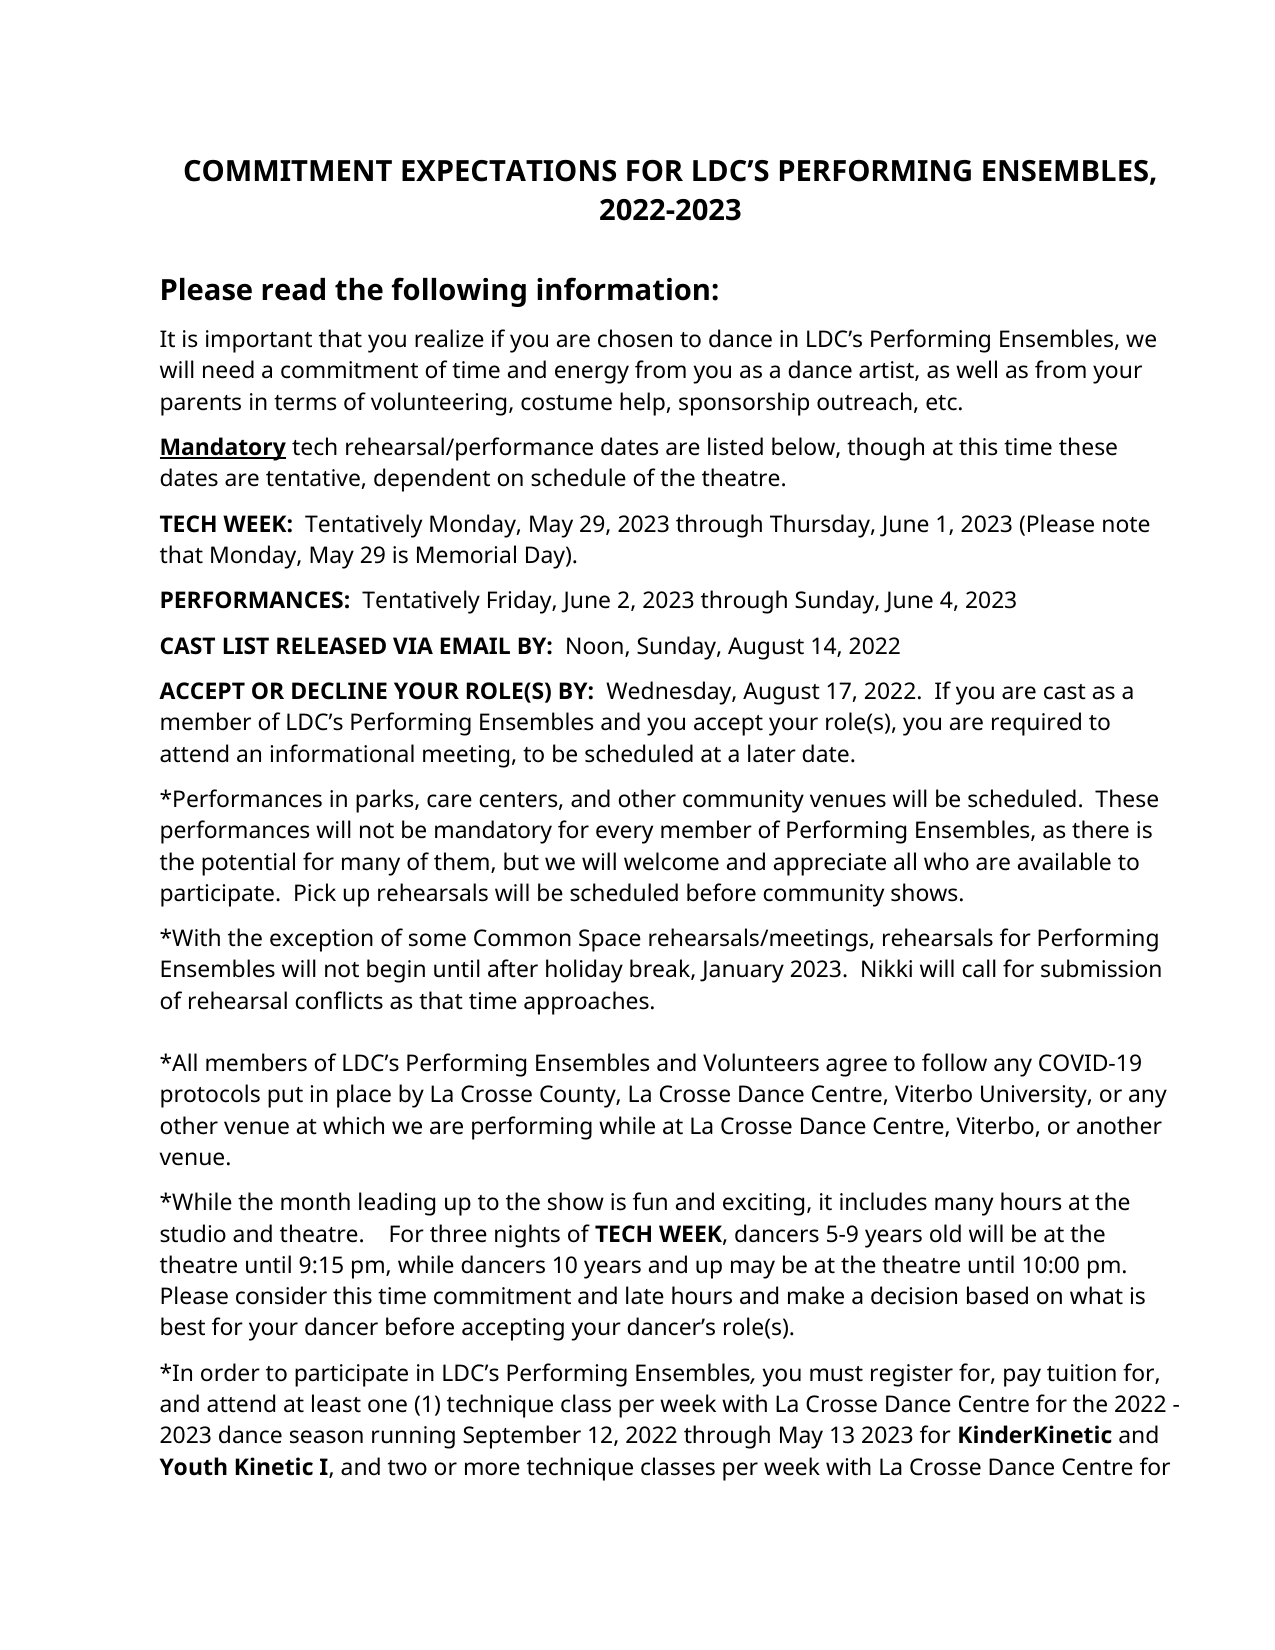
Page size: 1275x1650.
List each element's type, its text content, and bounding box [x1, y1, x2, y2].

text PERFORMANCES: Tentatively Friday, June 2, 2023 through Sunday, June 4, 2023 [159, 584, 1181, 615]
text Mandatory tech rehearsal/performance dates are listed below, though at this time these dates are tentative, dependent on schedule of the theatre. [159, 431, 1181, 493]
text *With the exception of some Common Space rehearsals/meetings, rehearsals for Performing Ensembles will not begin until after holiday break, January 2023. Nikki will call for submission of rehearsal conflicts as that time approaches. [159, 922, 1181, 1016]
text Please read the following information: [159, 269, 1181, 309]
text TECH WEEK: Tentatively Monday, May 29, 2023 through Thursday, June 1, 2023 (Please note that Monday, May 29 is Memorial Day). [159, 507, 1181, 570]
text ACCEPT OR DECLINE YOUR ROLE(S) BY: Wednesday, August 17, 2022. If you are cast as a member of LDC’s Performing Ensembles and you accept your role(s), you are required to attend an informational meeting, to be scheduled at a later date. [159, 675, 1181, 769]
text *All members of LDC’s Performing Ensembles and Volunteers agree to follow any COVID-19 protocols put in place by La Crosse County, La Crosse Dance Centre, Viterbo University, or any other venue at which we are performing while at La Crosse Dance Centre, Viterbo, or another venue. [159, 1047, 1181, 1172]
text It is important that you realize if you are chosen to dance in LDC’s Performing Ensembles, we will need a commitment of time and energy from you as a dance artist, as well as from your parents in terms of volunteering, costume help, sponsorship outreach, etc. [159, 323, 1181, 417]
text *While the month leading up to the show is fun and exciting, it includes many hours at the studio and theatre. For three nights of TECH WEEK, dancers 5-9 years old will be at the theatre until 9:15 pm, while dancers 10 years and up may be at the theatre until 10:00 pm. Please consider this time commitment and late hours and make a decision based on what is best for your dancer before accepting your dancer’s role(s). [159, 1186, 1181, 1342]
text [159, 1357, 1181, 1482]
text COMMITMENT EXPECTATIONS FOR LDC’S PERFORMING ENSEMBLES, 2022-2023 [159, 150, 1181, 229]
text *Performances in parks, care centers, and other community venues will be scheduled. These performances will not be mandatory for every member of Performing Ensembles, as there is the potential for many of them, but we will welcome and appreciate all who are available to participate. Pick up rehearsals will be scheduled before community shows. [159, 783, 1181, 908]
text CAST LIST RELEASED VIA EMAIL BY: Noon, Sunday, August 14, 2022 [159, 629, 1181, 661]
